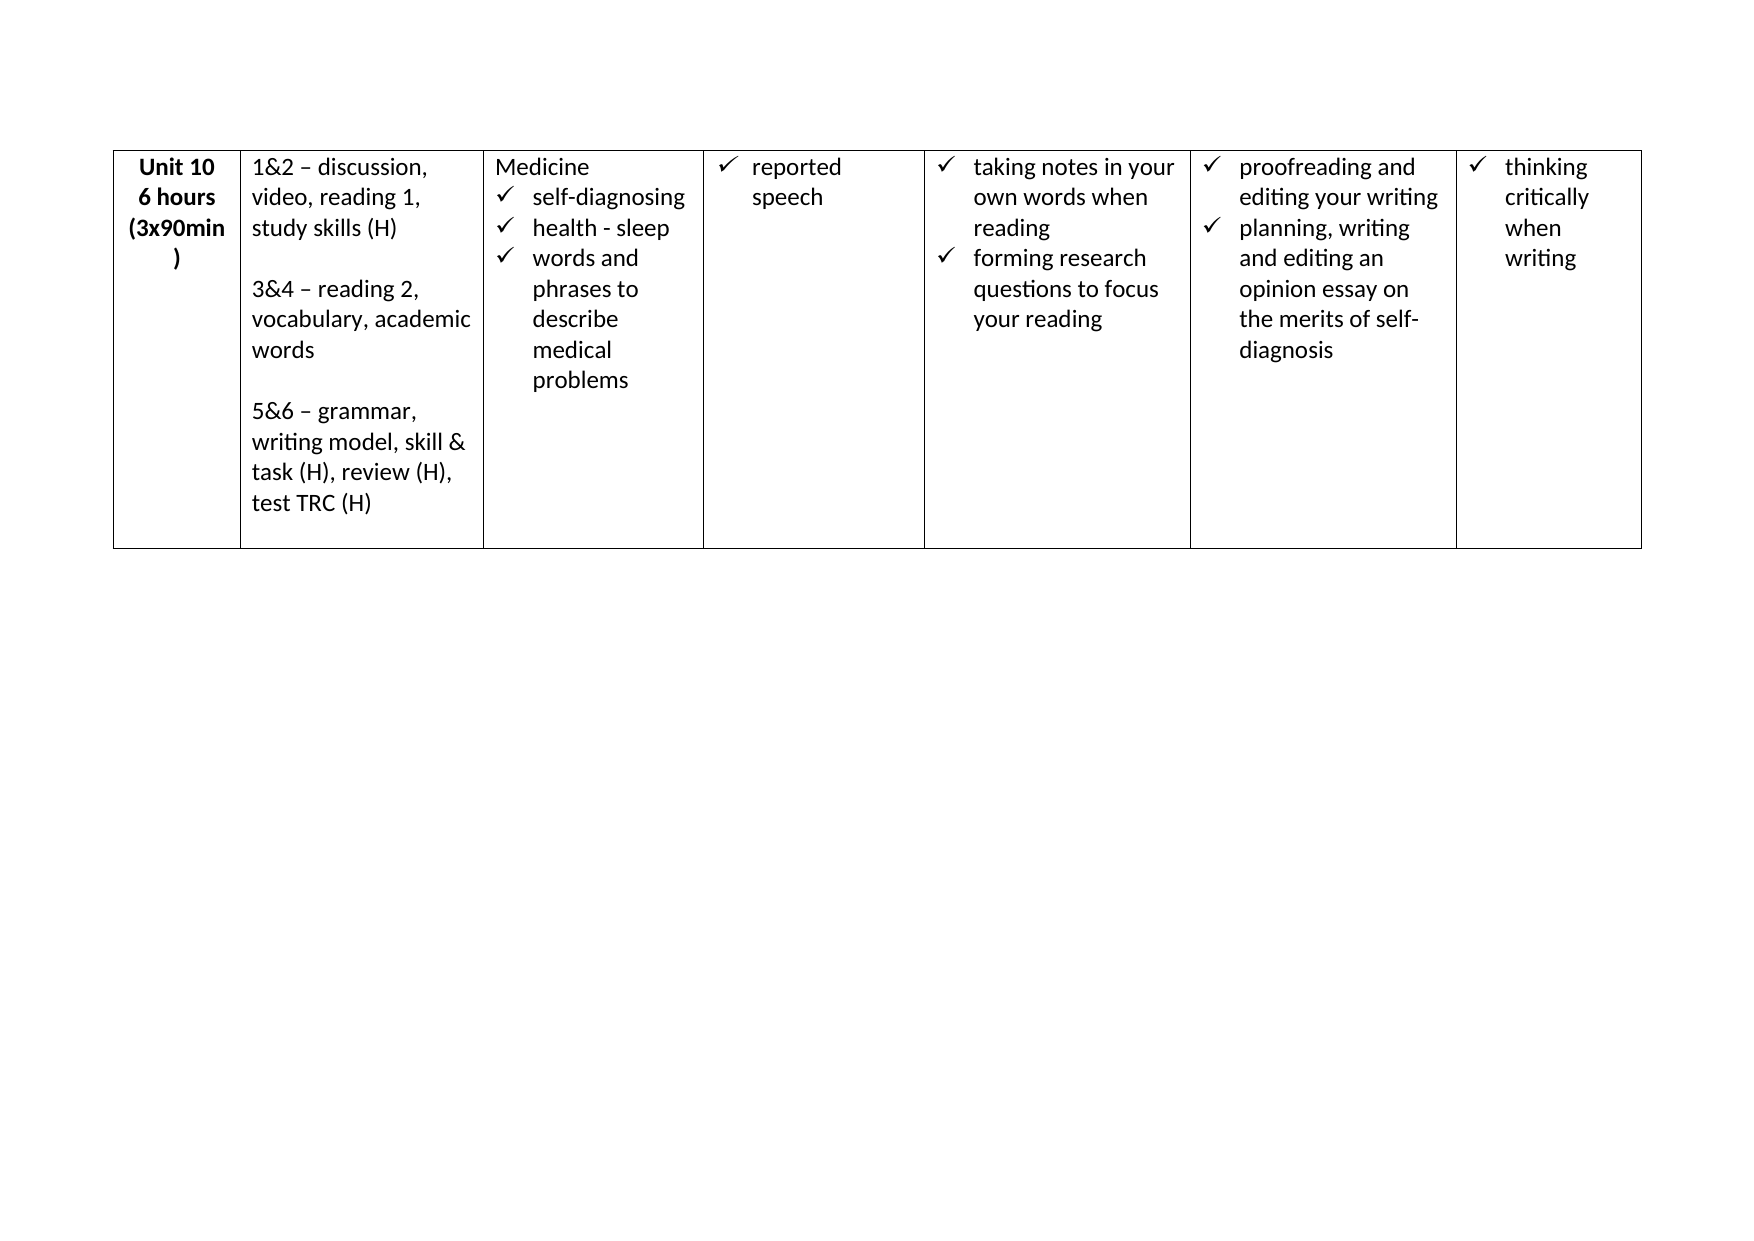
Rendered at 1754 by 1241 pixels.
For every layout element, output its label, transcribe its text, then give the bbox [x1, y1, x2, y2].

table_cell Unit 10 6 hours (3x90min) [114, 151, 240, 548]
table_cell thinking critically when writing [1457, 151, 1641, 548]
table_cell taking notes in your own words when reading forming research questions to focus your reading [925, 151, 1190, 548]
table_cell reported speech [704, 151, 924, 548]
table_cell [241, 151, 483, 548]
table_cell proofreading and editing your writing planning, writing and editing an opinion essay on the merits of self-diagnosis [1191, 151, 1456, 548]
table_cell Medicine self-diagnosing health - sleep words and phrases to describe medical problems [484, 151, 703, 548]
